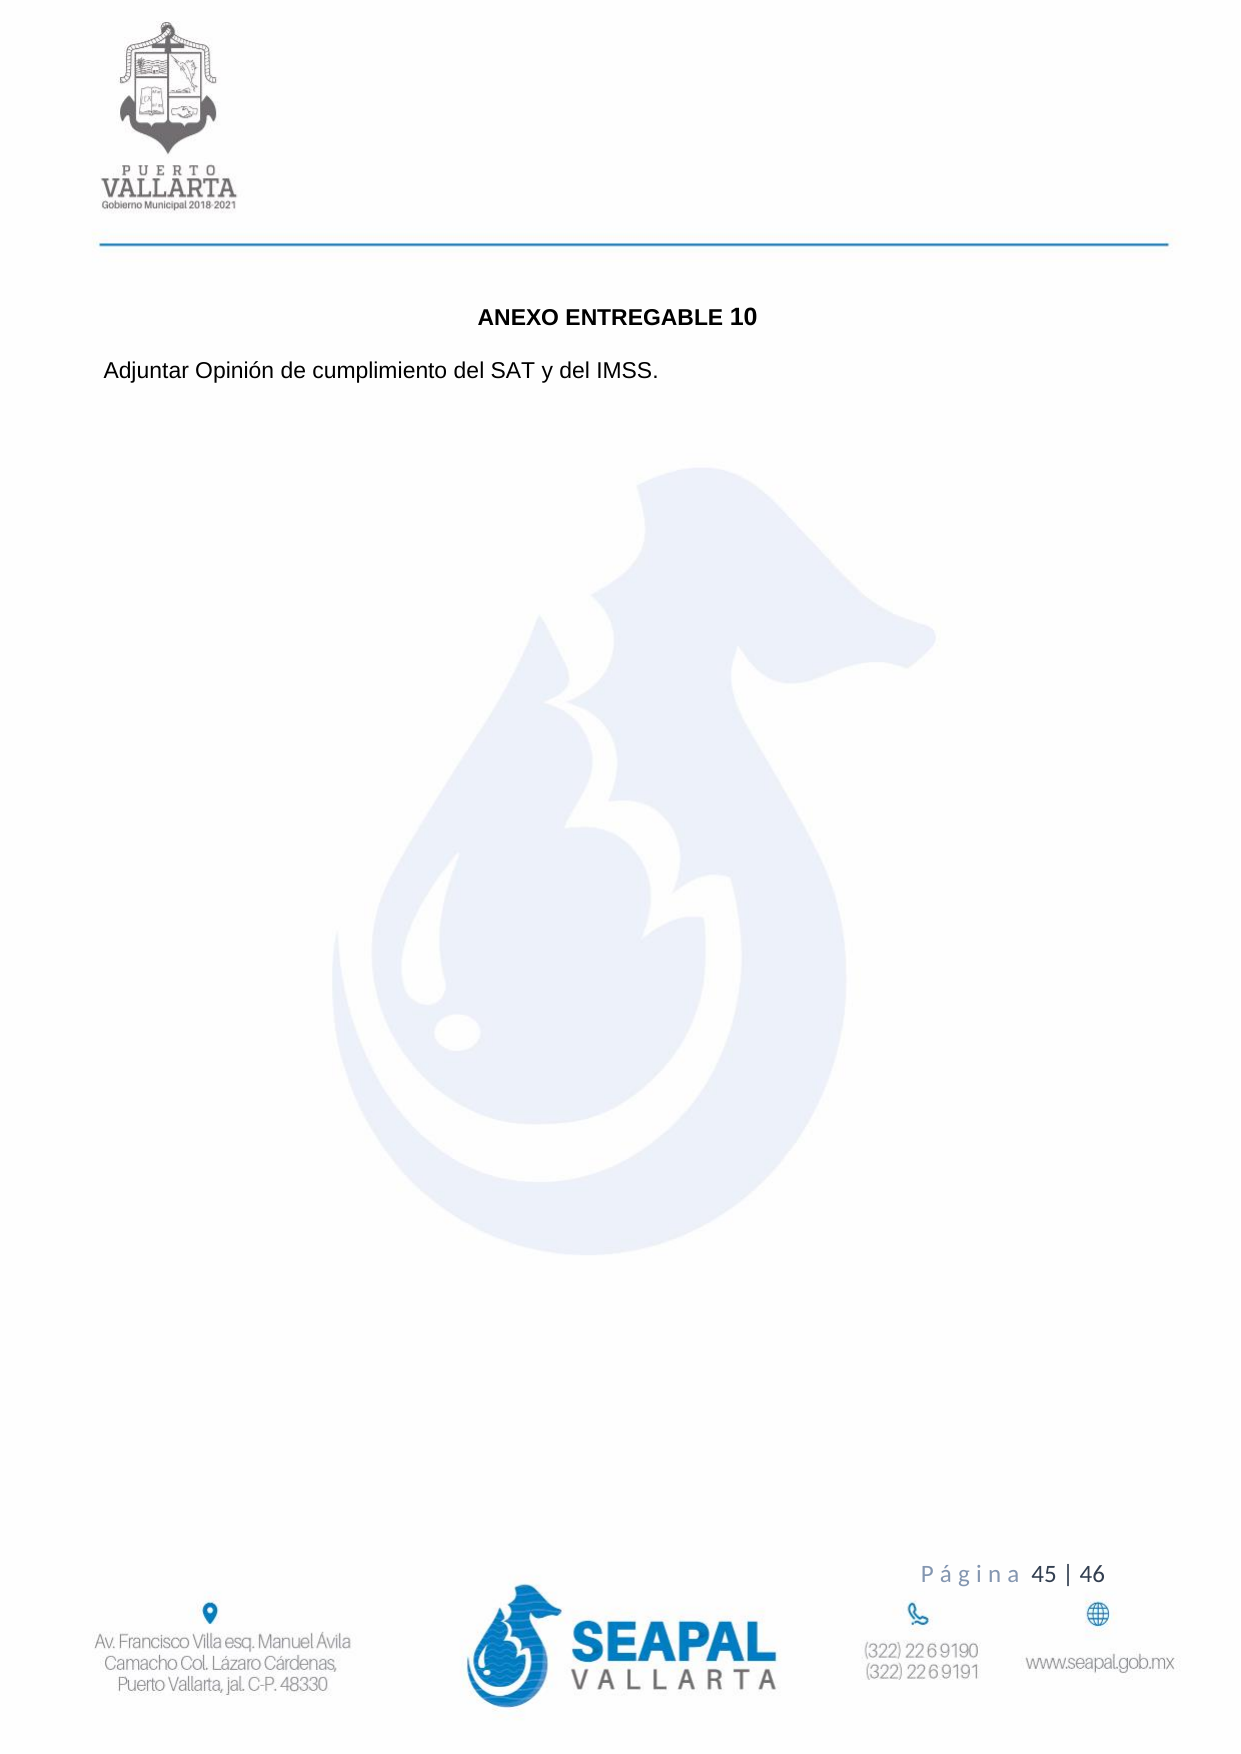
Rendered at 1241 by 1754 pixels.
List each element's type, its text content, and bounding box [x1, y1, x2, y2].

text Adjuntar Opinión de cumplimiento del SAT y del IMSS. [103, 357, 1132, 384]
picture [0, 0, 1241, 1750]
text ANEXO ENTREGABLE 10 [103, 302, 1132, 331]
